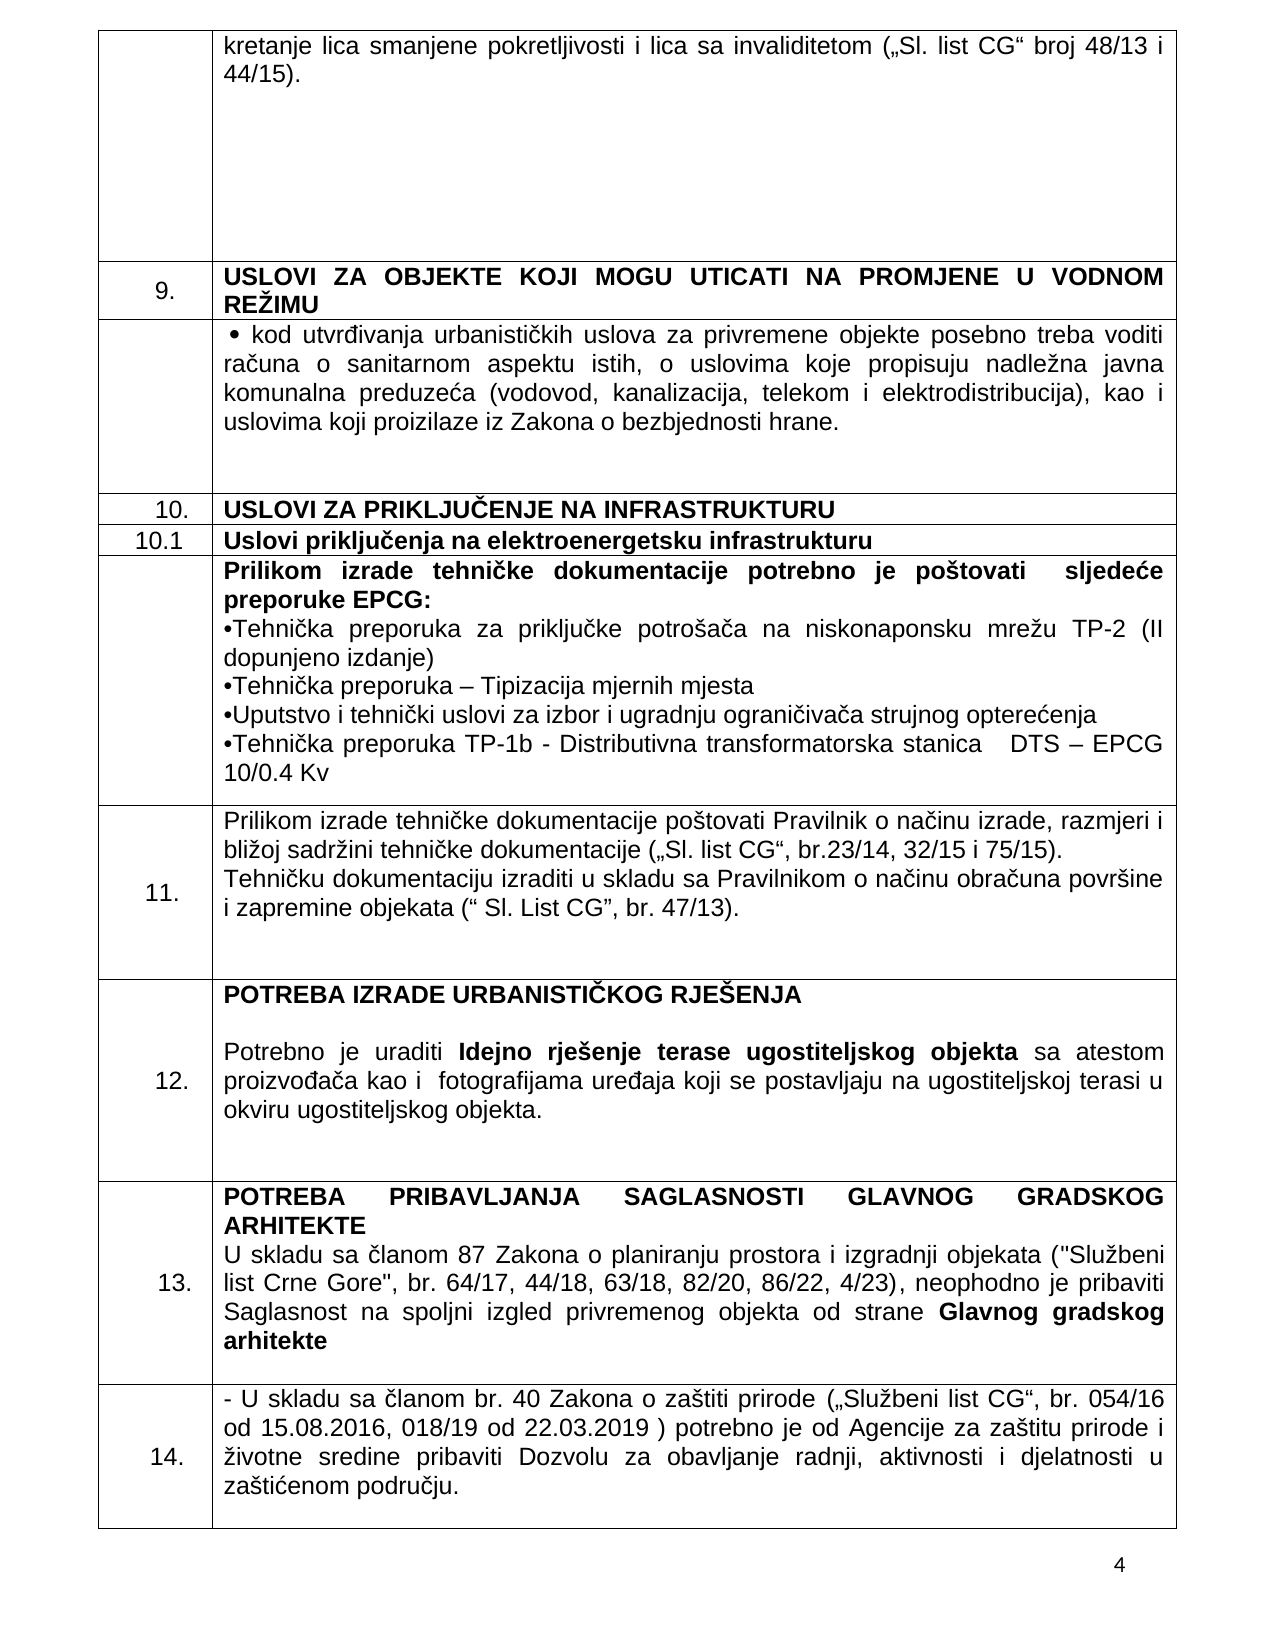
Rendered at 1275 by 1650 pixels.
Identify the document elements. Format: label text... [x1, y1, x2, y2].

table_cell USLOVI ZA PRIKLJUČENJE NA INFRASTRUKTURU [213, 494, 1176, 524]
table_cell Prilikom izrade tehničke dokumentacije poštovati Pravilnik o načinu izrade, razmjeri i bližoj sadržini tehničke dokumentacije („Sl. list CG“, br.23/14, 32/15 i 75/15). Tehničku dokumentaciju izraditi u skladu sa Pravilnikom o načinu obračuna površine i zapremine objekata (“ Sl. List CG”, br. 47/13). [213, 806, 1176, 979]
table_cell USLOVI ZA OBJEKTE KOJI MOGU UTICATI NA PROMJENE U VODNOM REŽIMU [213, 262, 1176, 319]
table_cell [99, 556, 212, 805]
table_cell 13. [99, 1182, 212, 1383]
table_cell 10. [99, 494, 212, 524]
table_cell 10.1 [99, 525, 212, 555]
table_cell POTREBA PRIBAVLJANJA SAGLASNOSTI GLAVNOG GRADSKOG ARHITEKTE U skladu sa članom 87 Zakona o planiranju prostora i izgradnji objekata ("Službeni list Crne Gore", br. 64/17, 44/18, 63/18, 82/20, 86/22, 4/23), neophodno je pribaviti Saglasnost na spoljni izgled privremenog objekta od strane Glavnog gradskog arhitekte [213, 1182, 1176, 1383]
table_cell [99, 320, 212, 493]
table_cell - U skladu sa članom br. 40 Zakona o zaštiti prirode („Službeni list CG“, br. 054/16 od 15.08.2016, 018/19 od 22.03.2019 ) potrebno je od Agencije za zaštitu prirode i životne sredine pribaviti Dozvolu za obavljanje radnji, aktivnosti i djelatnosti u zaštićenom području. [213, 1385, 1176, 1528]
table_cell [99, 31, 212, 261]
table_cell Prilikom izrade tehničke dokumentacije potrebno je poštovati sljedeće preporuke EPCG: •Tehnička preporuka za priključke potrošača na niskonaponsku mrežu TP-2 (II dopunjeno izdanje) •Tehnička preporuka – Tipizacija mjernih mjesta •Uputstvo i tehnički uslovi za izbor i ugradnju ograničivača strujnog opterećenja •Tehnička preporuka TP-1b - Distributivna transformatorska stanica DTS – EPCG 10/0.4 Kv [213, 556, 1176, 805]
table_cell 11. [99, 806, 212, 979]
table_cell 12. [99, 980, 212, 1181]
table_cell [213, 31, 1176, 261]
table_cell kod utvrđivanja urbanističkih uslova za privremene objekte posebno treba voditi računa o sanitarnom aspektu istih, o uslovima koje propisuju nadležna javna komunalna preduzeća (vodovod, kanalizacija, telekom i elektrodistribucija), kao i uslovima koji proizilaze iz Zakona o bezbjednosti hrane. [213, 320, 1176, 493]
table_cell POTREBA IZRADE URBANISTIČKOG RJEŠENJA Potrebno je uraditi Idejno rješenje terase ugostiteljskog objekta sa atestom proizvođača kao i fotografijama uređaja koji se postavljaju na ugostiteljskoj terasi u okviru ugostiteljskog objekta. [213, 980, 1176, 1181]
table_cell 14. [99, 1385, 212, 1528]
table_cell Uslovi priključenja na elektroenergetsku infrastrukturu [213, 525, 1176, 555]
table_cell 9. [99, 262, 212, 319]
